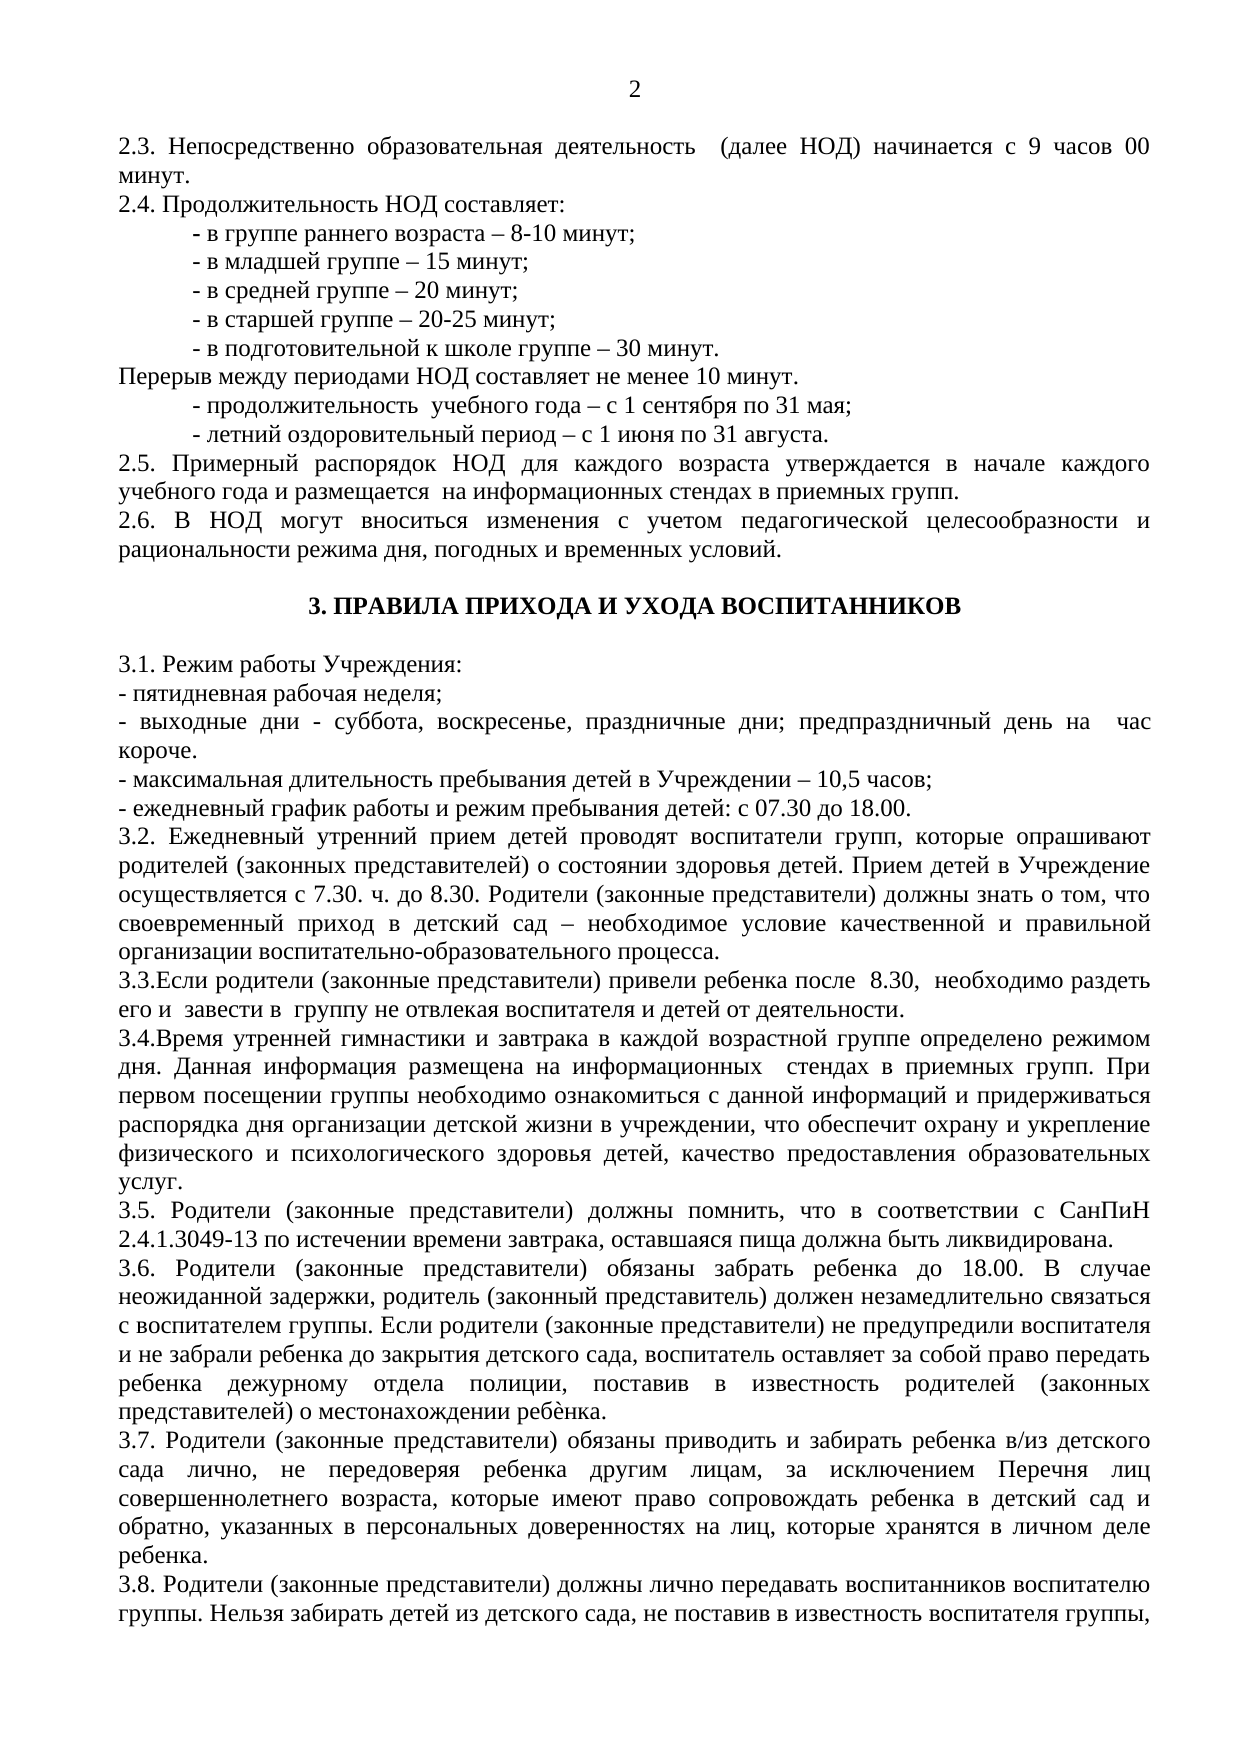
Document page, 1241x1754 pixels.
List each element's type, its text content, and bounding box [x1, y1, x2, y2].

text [118, 1569, 1152, 1626]
text Перерыв между периодами НОД составляет не менее 10 минут. [118, 361, 1152, 390]
text - в младшей группе – 15 минут; [118, 246, 1152, 275]
text - выходные дни - суббота, воскресенье, праздничные дни; предпраздничный день на час короче. [118, 706, 1152, 764]
text - продолжительность учебного года – с 1 сентября по 31 мая; [118, 390, 1152, 419]
text 3.5. Родители (законные представители) должны помнить, что в соответствии с СанПиН 2.4.1.3049-13 по истечении времени завтрака, оставшаяся пища должна быть ликвидирована. [118, 1195, 1152, 1253]
text 3.6. Родители (законные представители) обязаны забрать ребенка до 18.00. В случае неожиданной задержки, родитель (законный представитель) должен незамедлительно связаться с воспитателем группы. Если родители (законные представители) не предупредили воспитателя и не забрали ребенка до закрытия детского сада, воспитатель оставляет за собой право передать ребенка дежурному отдела полиции, поставив в известность родителей (законных представителей) о местонахождении ребѐнка. [118, 1253, 1152, 1425]
text - в подготовительной к школе группе – 30 минут. [118, 333, 1152, 361]
text - в старшей группе – 20-25 минут; [118, 304, 1152, 333]
text - в средней группе – 20 минут; [118, 275, 1152, 304]
text 3.3.Если родители (законные представители) привели ребенка после 8.30, необходимо раздеть его и завести в группу не отвлекая воспитателя и детей от деятельности. [118, 965, 1152, 1023]
text 3. ПРАВИЛА ПРИХОДА И УХОДА ВОСПИТАННИКОВ [118, 591, 1152, 620]
text 3.4.Время утренней гимнастики и завтрака в каждой возрастной группе определено режимом дня. Данная информация размещена на информационных стендах в приемных групп. При первом посещении группы необходимо ознакомиться с данной информаций и придерживаться распорядка дня организации детской жизни в учреждении, что обеспечит охрану и укрепление физического и психологического здоровья детей, качество предоставления образовательных услуг. [118, 1023, 1152, 1195]
text 3.1. Режим работы Учреждения: [118, 649, 1152, 678]
text - в группе раннего возраста – 8-10 минут; [118, 218, 1152, 246]
text - максимальная длительность пребывания детей в Учреждении – 10,5 часов; [118, 764, 1152, 793]
text 3.7. Родители (законные представители) обязаны приводить и забирать ребенка в/из детского сада лично, не передоверяя ребенка другим лицам, за исключением Перечня лиц совершеннолетнего возраста, которые имеют право сопровождать ребенка в детский сад и обратно, указанных в персональных доверенностях на лиц, которые хранятся в личном деле ребенка. [118, 1425, 1152, 1569]
text 3.2. Ежедневный утренний прием детей проводят воспитатели групп, которые опрашивают родителей (законных представителей) о состоянии здоровья детей. Прием детей в Учреждение осуществляется с 7.30. ч. до 8.30. Родители (законные представители) должны знать о том, что своевременный приход в детский сад – необходимое условие качественной и правильной организации воспитательно-образовательного процесса. [118, 821, 1152, 965]
text - летний оздоровительный период – с 1 июня по 31 августа. [118, 419, 1152, 448]
text 2.4. Продолжительность НОД составляет: [118, 189, 1152, 218]
text 2.5. Примерный распорядок НОД для каждого возраста утверждается в начале каждого учебного года и размещается на информационных стендах в приемных групп. [118, 448, 1152, 505]
text - ежедневный график работы и режим пребывания детей: с 07.30 до 18.00. [118, 793, 1152, 821]
text 2.3. Непосредственно образовательная деятельность (далее НОД) начинается с 9 часов 00 минут. [118, 131, 1152, 189]
text - пятидневная рабочая неделя; [118, 678, 1152, 706]
text 2.6. В НОД могут вноситься изменения с учетом педагогической целесообразности и рациональности режима дня, погодных и временных условий. [118, 505, 1152, 563]
